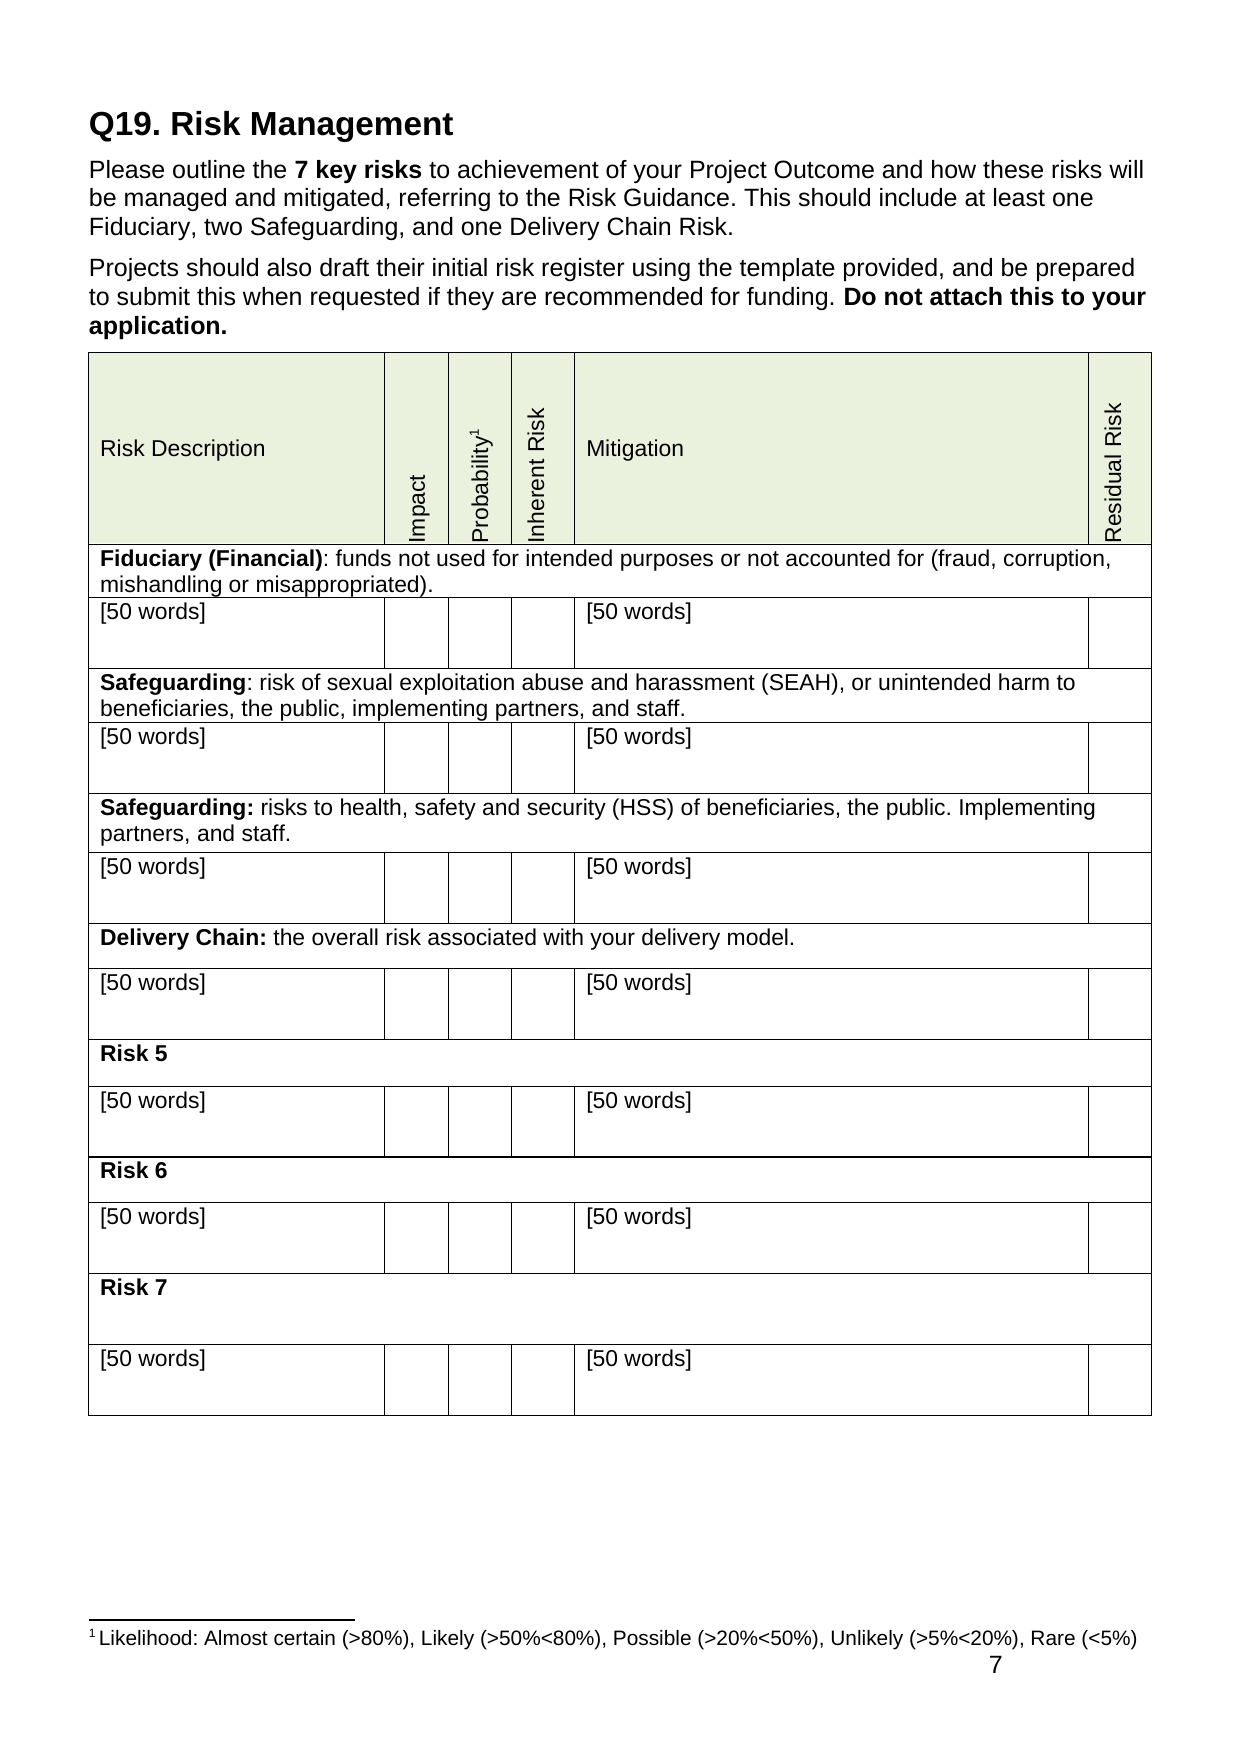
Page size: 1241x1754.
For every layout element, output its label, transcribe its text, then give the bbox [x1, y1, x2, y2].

table_cell [1089, 723, 1151, 793]
table_cell [385, 1345, 448, 1414]
table_cell [50 words] [89, 1203, 384, 1273]
text Please outline the 7 key risks to achievement of your Project Outcome and how these risks will be managed and mitigated, referring to the Risk Guidance. This should include at least one Fiduciary, two Safeguarding, and one Delivery Chain Risk. [89, 155, 1152, 241]
table_cell [50 words] [575, 853, 1088, 923]
table_cell Delivery Chain: the overall risk associated with your delivery model. [89, 924, 1151, 968]
table_cell [50 words] [575, 969, 1088, 1039]
table_cell [50 words] [89, 853, 384, 923]
table_cell [385, 598, 448, 668]
table_cell [50 words] [575, 1345, 1088, 1414]
table_cell [449, 1087, 511, 1156]
table_cell [449, 969, 511, 1039]
table_cell [50 words] [575, 1087, 1088, 1156]
table_cell [512, 853, 574, 923]
table_cell [449, 1345, 511, 1414]
table_cell [449, 853, 511, 923]
table_cell [50 words] [89, 723, 384, 793]
table_cell Risk 7 [89, 1274, 1151, 1344]
table_header Residual Risk [1089, 353, 1151, 543]
table_header Impact [385, 353, 448, 543]
table_cell [512, 969, 574, 1039]
table_cell [385, 723, 448, 793]
table_cell [50 words] [89, 969, 384, 1039]
table_cell [50 words] [89, 598, 384, 668]
table_cell [512, 723, 574, 793]
table_cell Safeguarding: risks to health, safety and security (HSS) of beneficiaries, the public. Implementing partners, and staff. [89, 794, 1151, 852]
table_cell [512, 1087, 574, 1156]
table_cell [512, 1203, 574, 1273]
table_cell [1089, 969, 1151, 1039]
table_cell Risk 6 [89, 1158, 1151, 1202]
table_cell [512, 598, 574, 668]
table_cell [1089, 1203, 1151, 1273]
table_cell [50 words] [89, 1087, 384, 1156]
table_cell [449, 598, 511, 668]
table_cell [1089, 598, 1151, 668]
table_cell [50 words] [89, 1345, 384, 1414]
table_cell [50 words] [575, 1203, 1088, 1273]
table_cell [1089, 853, 1151, 923]
table_cell [1089, 1345, 1151, 1414]
table_header Inherent Risk [512, 353, 574, 543]
subtitle Q19. Risk Management [89, 104, 1152, 142]
table_cell Safeguarding: risk of sexual exploitation abuse and harassment (SEAH), or unintended harm to beneficiaries, the public, implementing partners, and staff. [89, 669, 1151, 722]
table_header Risk Description [89, 353, 384, 543]
table_header Mitigation [575, 353, 1088, 543]
table_cell [1089, 1087, 1151, 1156]
table_cell [385, 853, 448, 923]
table_cell [50 words] [575, 723, 1088, 793]
table_cell [512, 1345, 574, 1414]
text Projects should also draft their initial risk register using the template provided, and be prepared to submit this when requested if they are recommended for funding. Do not attach this to your application. [89, 253, 1152, 340]
table_cell [385, 1087, 448, 1156]
table_cell [449, 1203, 511, 1273]
table_cell [449, 723, 511, 793]
table_cell [385, 969, 448, 1039]
table_cell Risk 5 [89, 1040, 1151, 1086]
table_cell [50 words] [575, 598, 1088, 668]
table_cell [385, 1203, 448, 1273]
table_header Probability [449, 353, 511, 543]
table_cell Fiduciary (Financial): funds not used for intended purposes or not accounted for (fraud, corruption, mishandling or misappropriated). [89, 545, 1151, 597]
